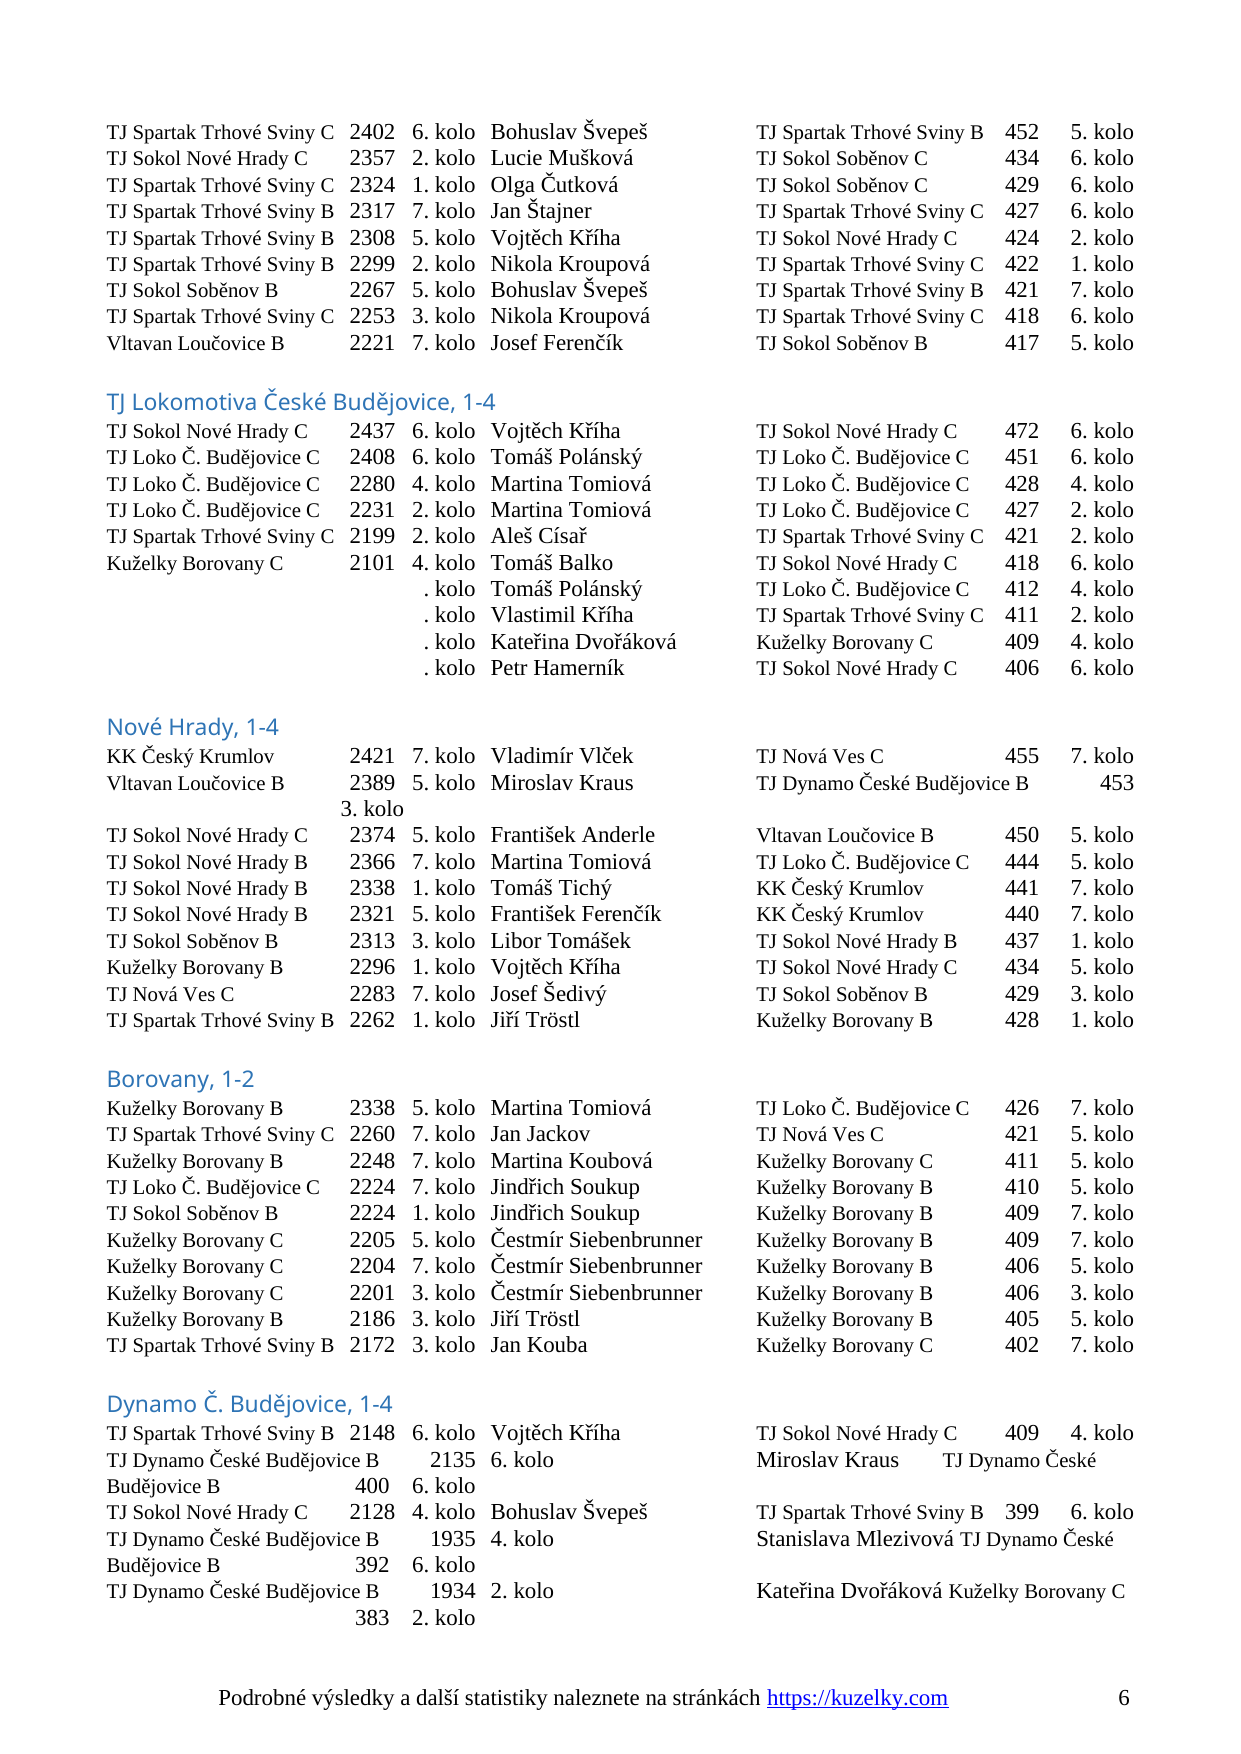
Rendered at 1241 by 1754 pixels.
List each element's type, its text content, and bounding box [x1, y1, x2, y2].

text TJ Sokol Nové Hrady C 2357 2. kolo Lucie Mušková TJ Sokol Soběnov C 434 6. kolo [106, 144, 1134, 171]
text Kuželky Borovany B 2186 3. kolo Jiří Tröstl Kuželky Borovany B 405 5. kolo [106, 1305, 1134, 1331]
text TJ Dynamo České Budějovice B 2135 6. kolo Miroslav Kraus TJ Dynamo České Budějovice B 400 6. kolo [106, 1446, 1134, 1498]
text Kuželky Borovany C 2201 3. kolo Čestmír Siebenbrunner Kuželky Borovany B 406 3. kolo [106, 1278, 1134, 1305]
text TJ Spartak Trhové Sviny C 2260 7. kolo Jan Jackov TJ Nová Ves C 421 5. kolo [106, 1120, 1134, 1147]
text TJ Spartak Trhové Sviny C 2324 1. kolo Olga Čutková TJ Sokol Soběnov C 429 6. kolo [106, 171, 1134, 197]
text TJ Loko Č. Budějovice C 2224 7. kolo Jindřich Soukup Kuželky Borovany B 410 5. kolo [106, 1173, 1134, 1199]
text TJ Dynamo České Budějovice B 1935 4. kolo Stanislava Mlezivová TJ Dynamo České Budějovice B 392 6. kolo [106, 1525, 1134, 1577]
text Kuželky Borovany B 2296 1. kolo Vojtěch Kříha TJ Sokol Nové Hrady C 434 5. kolo [106, 953, 1134, 979]
text . kolo Petr Hamerník TJ Sokol Nové Hrady C 406 6. kolo [106, 654, 1134, 681]
text . kolo Tomáš Polánský TJ Loko Č. Budějovice C 412 4. kolo [106, 575, 1134, 602]
text Kuželky Borovany B 2338 5. kolo Martina Tomiová TJ Loko Č. Budějovice C 426 7. kolo [106, 1094, 1134, 1120]
subtitle Dynamo Č. Budějovice, 1-4 [106, 1388, 1134, 1419]
text TJ Sokol Nové Hrady B 2321 5. kolo František Ferenčík KK Český Krumlov 440 7. kolo [106, 901, 1134, 927]
text Kuželky Borovany C 2204 7. kolo Čestmír Siebenbrunner Kuželky Borovany B 406 5. kolo [106, 1252, 1134, 1278]
text TJ Dynamo České Budějovice B 1934 2. kolo Kateřina Dvořáková Kuželky Borovany C 383 2. kolo [106, 1577, 1134, 1630]
text TJ Spartak Trhové Sviny B 2299 2. kolo Nikola Kroupová TJ Spartak Trhové Sviny C 422 1. kolo [106, 250, 1134, 276]
text TJ Sokol Nové Hrady B 2366 7. kolo Martina Tomiová TJ Loko Č. Budějovice C 444 5. kolo [106, 848, 1134, 874]
text TJ Sokol Soběnov B 2267 5. kolo Bohuslav Švepeš TJ Spartak Trhové Sviny B 421 7. kolo [106, 276, 1134, 303]
text TJ Spartak Trhové Sviny B 2172 3. kolo Jan Kouba Kuželky Borovany C 402 7. kolo [106, 1331, 1134, 1358]
text Kuželky Borovany B 2248 7. kolo Martina Koubová Kuželky Borovany C 411 5. kolo [106, 1147, 1134, 1173]
text Vltavan Loučovice B 2221 7. kolo Josef Ferenčík TJ Sokol Soběnov B 417 5. kolo [106, 329, 1134, 355]
text TJ Sokol Soběnov B 2313 3. kolo Libor Tomášek TJ Sokol Nové Hrady B 437 1. kolo [106, 927, 1134, 953]
subtitle Nové Hrady, 1-4 [106, 711, 1134, 742]
text . kolo Kateřina Dvořáková Kuželky Borovany C 409 4. kolo [106, 628, 1134, 654]
text TJ Nová Ves C 2283 7. kolo Josef Šedivý TJ Sokol Soběnov B 429 3. kolo [106, 979, 1134, 1006]
subtitle TJ Lokomotiva České Budějovice, 1-4 [106, 386, 1134, 417]
text Kuželky Borovany C 2101 4. kolo Tomáš Balko TJ Sokol Nové Hrady C 418 6. kolo [106, 549, 1134, 575]
text TJ Spartak Trhové Sviny B 2262 1. kolo Jiří Tröstl Kuželky Borovany B 428 1. kolo [106, 1006, 1134, 1032]
text TJ Spartak Trhové Sviny B 2148 6. kolo Vojtěch Kříha TJ Sokol Nové Hrady C 409 4. kolo [106, 1419, 1134, 1446]
text TJ Sokol Soběnov B 2224 1. kolo Jindřich Soukup Kuželky Borovany B 409 7. kolo [106, 1199, 1134, 1226]
text KK Český Krumlov 2421 7. kolo Vladimír Vlček TJ Nová Ves C 455 7. kolo [106, 742, 1134, 769]
text TJ Spartak Trhové Sviny B 2317 7. kolo Jan Štajner TJ Spartak Trhové Sviny C 427 6. kolo [106, 197, 1134, 223]
text TJ Loko Č. Budějovice C 2408 6. kolo Tomáš Polánský TJ Loko Č. Budějovice C 451 6. kolo [106, 443, 1134, 470]
text TJ Spartak Trhové Sviny C 2402 6. kolo Bohuslav Švepeš TJ Spartak Trhové Sviny B 452 5. kolo [106, 118, 1134, 144]
text TJ Sokol Nové Hrady B 2338 1. kolo Tomáš Tichý KK Český Krumlov 441 7. kolo [106, 874, 1134, 901]
text TJ Loko Č. Budějovice C 2231 2. kolo Martina Tomiová TJ Loko Č. Budějovice C 427 2. kolo [106, 496, 1134, 522]
text Vltavan Loučovice B 2389 5. kolo Miroslav Kraus TJ Dynamo České Budějovice B 453 3. kolo [106, 769, 1134, 821]
subtitle Borovany, 1-2 [106, 1063, 1134, 1094]
text Kuželky Borovany C 2205 5. kolo Čestmír Siebenbrunner Kuželky Borovany B 409 7. kolo [106, 1226, 1134, 1252]
text TJ Spartak Trhové Sviny C 2199 2. kolo Aleš Císař TJ Spartak Trhové Sviny C 421 2. kolo [106, 522, 1134, 549]
text TJ Loko Č. Budějovice C 2280 4. kolo Martina Tomiová TJ Loko Č. Budějovice C 428 4. kolo [106, 470, 1134, 496]
text TJ Sokol Nové Hrady C 2128 4. kolo Bohuslav Švepeš TJ Spartak Trhové Sviny B 399 6. kolo [106, 1498, 1134, 1525]
text . kolo Vlastimil Kříha TJ Spartak Trhové Sviny C 411 2. kolo [106, 602, 1134, 628]
text TJ Sokol Nové Hrady C 2374 5. kolo František Anderle Vltavan Loučovice B 450 5. kolo [106, 821, 1134, 848]
text TJ Spartak Trhové Sviny C 2253 3. kolo Nikola Kroupová TJ Spartak Trhové Sviny C 418 6. kolo [106, 303, 1134, 329]
text TJ Spartak Trhové Sviny B 2308 5. kolo Vojtěch Kříha TJ Sokol Nové Hrady C 424 2. kolo [106, 223, 1134, 250]
text TJ Sokol Nové Hrady C 2437 6. kolo Vojtěch Kříha TJ Sokol Nové Hrady C 472 6. kolo [106, 417, 1134, 443]
